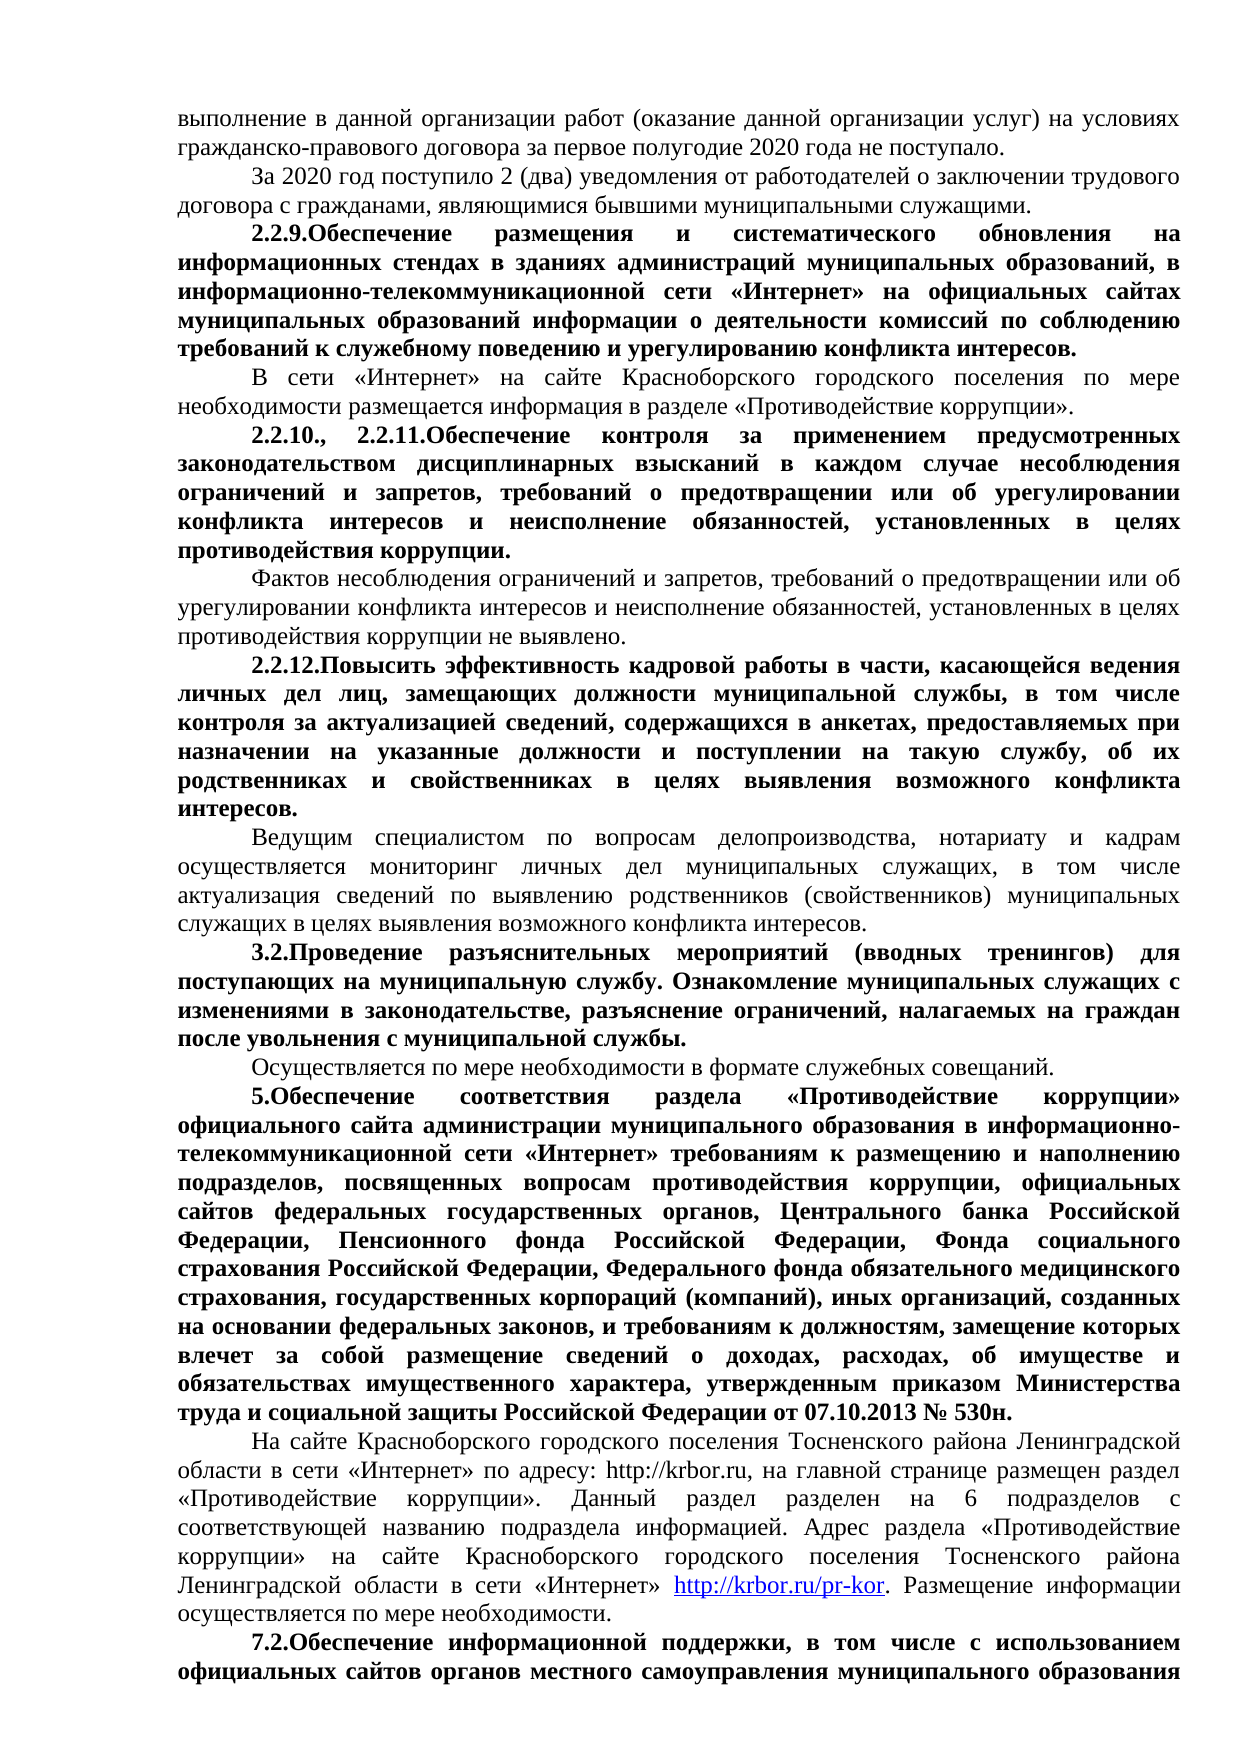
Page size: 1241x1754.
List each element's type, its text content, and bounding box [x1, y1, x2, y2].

text 2.2.10., 2.2.11.Обеспечение контроля за применением предусмотренных законодательством дисциплинарных взысканий в каждом случае несоблюдения ограничений и запретов, требований о предотвращении или об урегулировании конфликта интересов и неисполнение обязанностей, установленных в целях противодействия коррупции. [177, 420, 1181, 563]
text Фактов несоблюдения ограничений и запретов, требований о предотвращении или об урегулировании конфликта интересов и неисполнение обязанностей, установленных в целях противодействия коррупции не выявлено. [177, 563, 1181, 650]
text В сети «Интернет» на сайте Красноборского городского поселения по мере необходимости размещается информация в разделе «Противодействие коррупции». [177, 362, 1181, 420]
text Осуществляется по мере необходимости в формате служебных совещаний. [177, 1052, 1181, 1081]
text Ведущим специалистом по вопросам делопроизводства, нотариату и кадрам осуществляется мониторинг личных дел муниципальных служащих, в том числе актуализация сведений по выявлению родственников (свойственников) муниципальных служащих в целях выявления возможного конфликта интересов. [177, 822, 1181, 937]
text На сайте Красноборского городского поселения Тосненского района Ленинградской области в сети «Интернет» по адресу: http://krbor.ru, на главной странице размещен раздел «Противодействие коррупции». Данный раздел разделен на 6 подразделов с соответствующей названию подраздела информацией. Адрес раздела «Противодействие коррупции» на сайте Красноборского городского поселения Тосненского района Ленинградской области в сети «Интернет» http://krbor.ru/pr-kor. Размещение информации осуществляется по мере необходимости. [177, 1426, 1181, 1627]
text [177, 103, 1181, 161]
text 5.Обеспечение соответствия раздела «Противодействие коррупции» официального сайта администрации муниципального образования в информационно-телекоммуникационной сети «Интернет» требованиям к размещению и наполнению подразделов, посвященных вопросам противодействия коррупции, официальных сайтов федеральных государственных органов, Центрального банка Российской Федерации, Пенсионного фонда Российской Федерации, Фонда социального страхования Российской Федерации, Федерального фонда обязательного медицинского страхования, государственных корпораций (компаний), иных организаций, созданных на основании федеральных законов, и требованиям к должностям, замещение которых влечет за собой размещение сведений о доходах, расходах, об имуществе и обязательствах имущественного характера, утвержденным приказом Министерства труда и социальной защиты Российской Федерации от 07.10.2013 № 530н. [177, 1081, 1181, 1426]
text 2.2.9.Обеспечение размещения и систематического обновления на информационных стендах в зданиях администраций муниципальных образований, в информационно-телекоммуникационной сети «Интернет» на официальных сайтах муниципальных образований информации о деятельности комиссий по соблюдению требований к служебному поведению и урегулированию конфликта интересов. [177, 218, 1181, 362]
text За 2020 год поступило 2 (два) уведомления от работодателей о заключении трудового договора с гражданами, являющимися бывшими муниципальными служащими. [177, 161, 1181, 218]
text 3.2.Проведение разъяснительных мероприятий (вводных тренингов) для поступающих на муниципальную службу. Ознакомление муниципальных служащих с изменениями в законодательстве, разъяснение ограничений, налагаемых на граждан после увольнения с муниципальной службы. [177, 937, 1181, 1052]
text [177, 1627, 1181, 1685]
text 2.2.12.Повысить эффективность кадровой работы в части, касающейся ведения личных дел лиц, замещающих должности муниципальной службы, в том числе контроля за актуализацией сведений, содержащихся в анкетах, предоставляемых при назначении на указанные должности и поступлении на такую службу, об их родственниках и свойственниках в целях выявления возможного конфликта интересов. [177, 650, 1181, 822]
